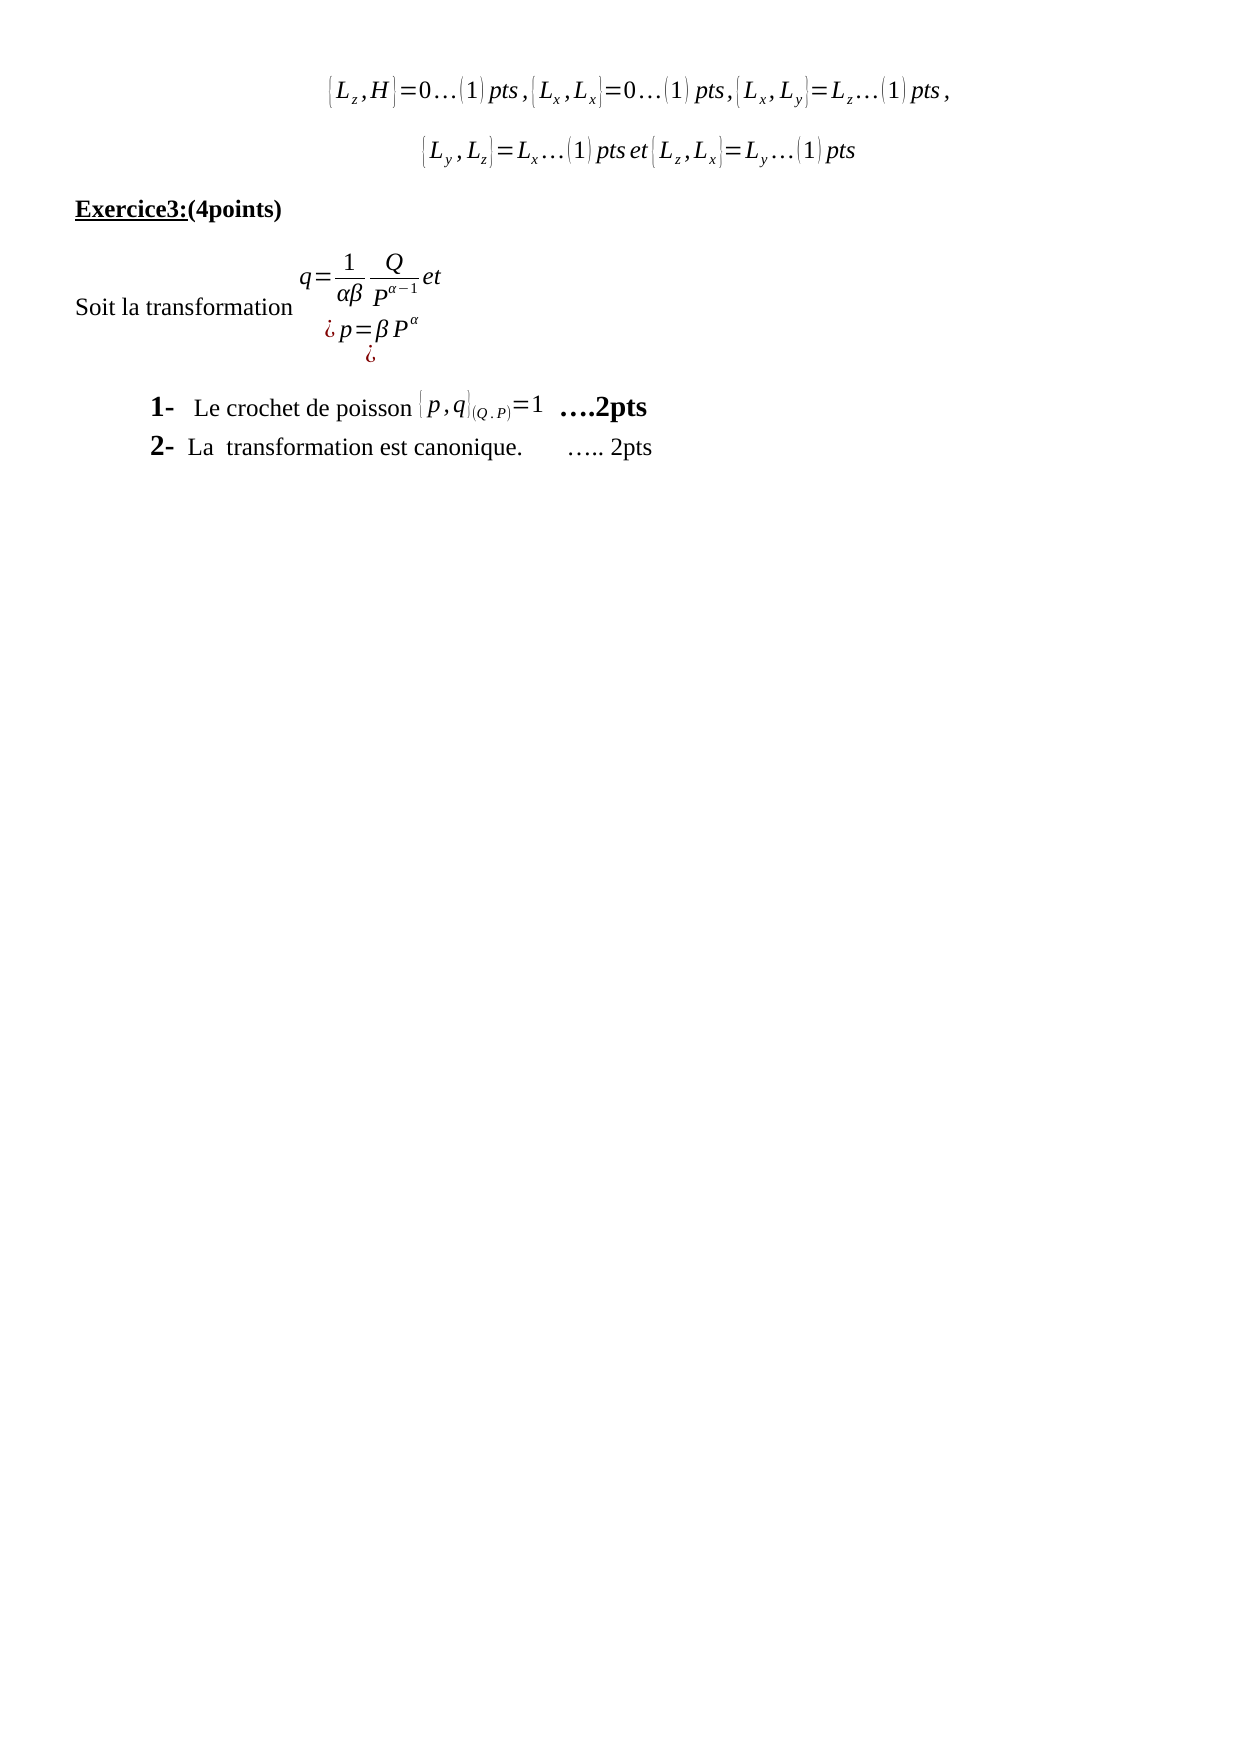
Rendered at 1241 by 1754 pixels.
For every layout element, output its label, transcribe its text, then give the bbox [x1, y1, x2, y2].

text Soit la transformation [75, 248, 1165, 364]
list La transformation est canonique. ….. 2pts [150, 428, 1165, 461]
text Exercice3:(4points) [75, 194, 1165, 223]
list Le crochet de poisson ….2pts [150, 389, 1165, 423]
